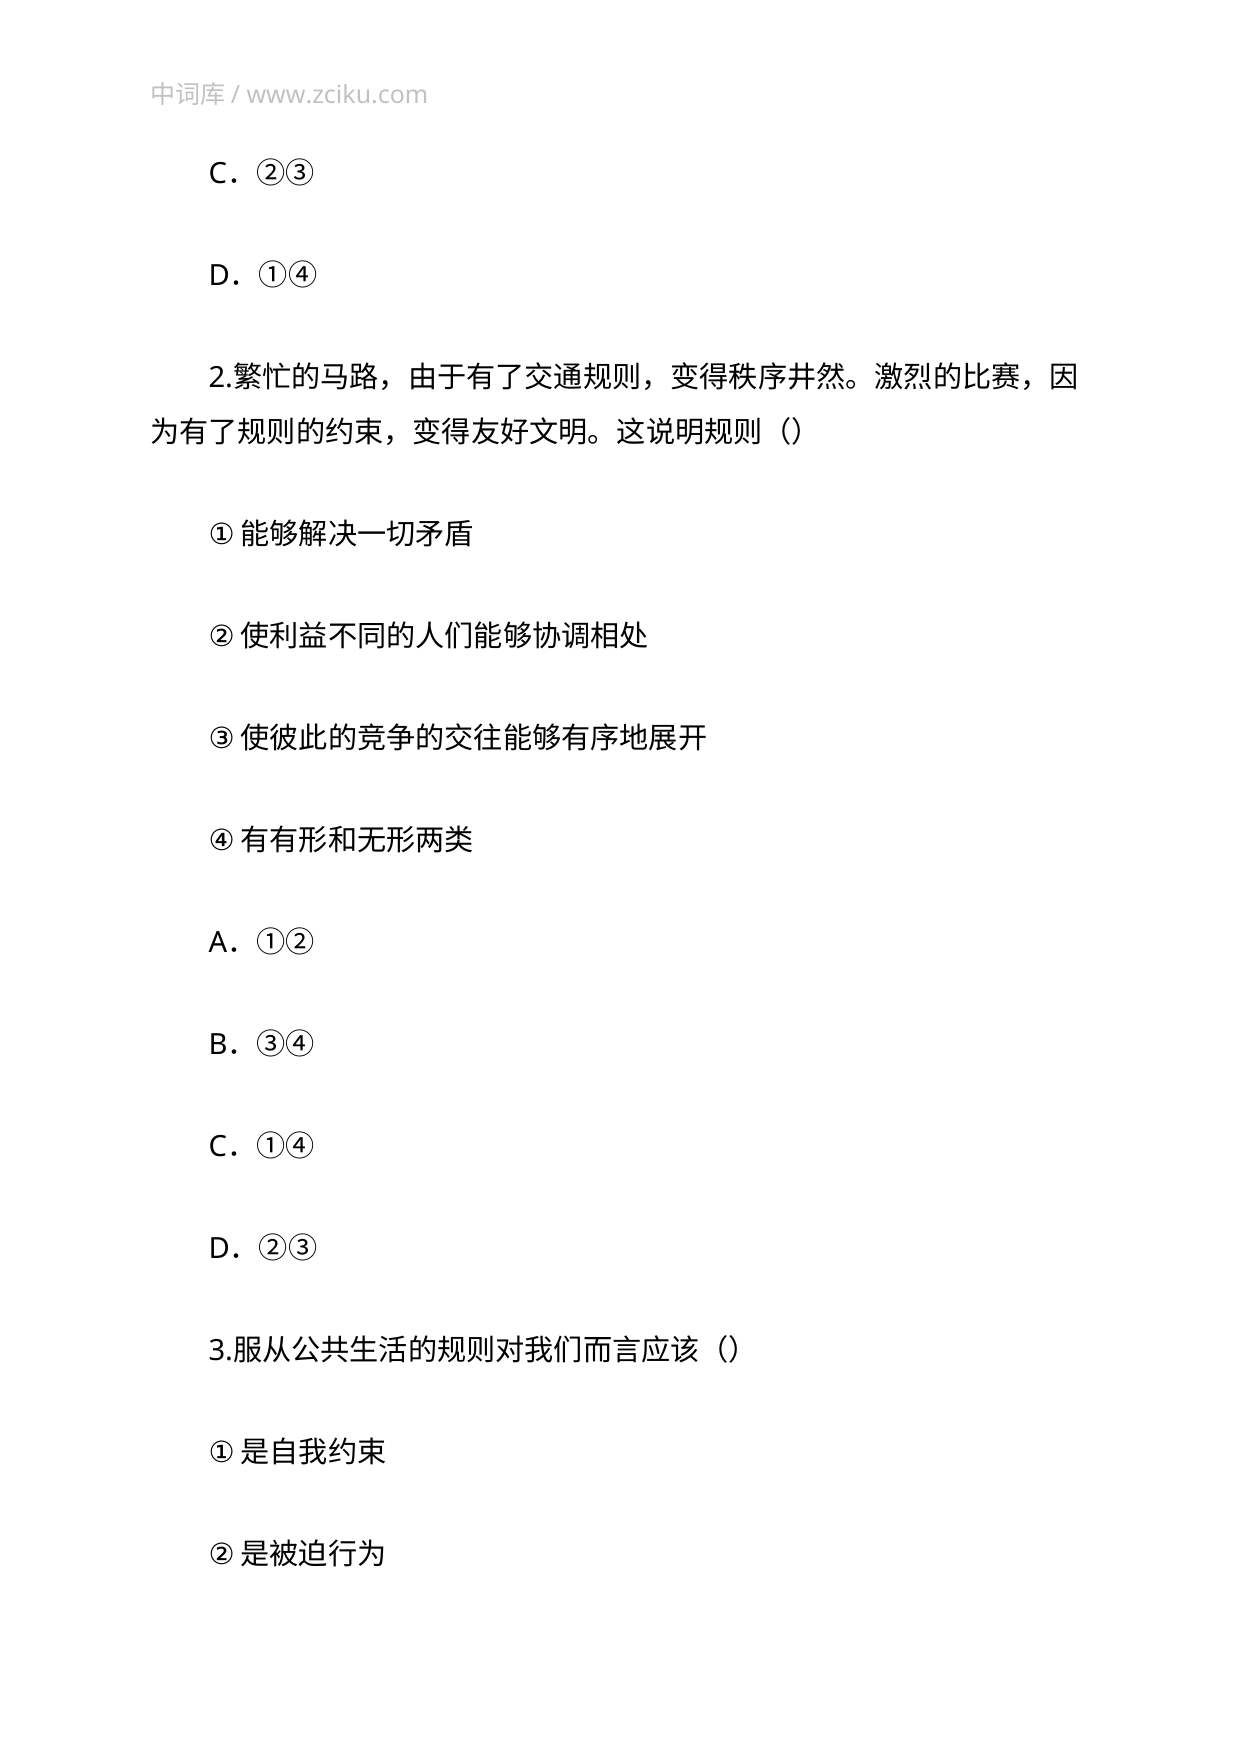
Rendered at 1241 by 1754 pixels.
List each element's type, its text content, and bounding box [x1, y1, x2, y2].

text ①是自我约束 [150, 1428, 1090, 1471]
text B．③④ [150, 1021, 1090, 1063]
text D．①④ [150, 252, 1090, 294]
text ③使彼此的竞争的交往能够有序地展开 [150, 715, 1090, 757]
text 3.服从公共生活的规则对我们而言应该（） [150, 1327, 1090, 1369]
text ①能够解决一切矛盾 [150, 511, 1090, 553]
text D．②③ [150, 1224, 1090, 1267]
text ②使利益不同的人们能够协调相处 [150, 613, 1090, 655]
text ②是被迫行为 [150, 1531, 1090, 1573]
text C．②③ [150, 150, 1090, 192]
text A．①② [150, 919, 1090, 961]
text C．①④ [150, 1123, 1090, 1165]
text ④有有形和无形两类 [150, 817, 1090, 859]
text 2.繁忙的马路，由于有了交通规则，变得秩序井然。激烈的比赛，因为有了规则的约束，变得友好文明。这说明规则（） [150, 354, 1090, 451]
